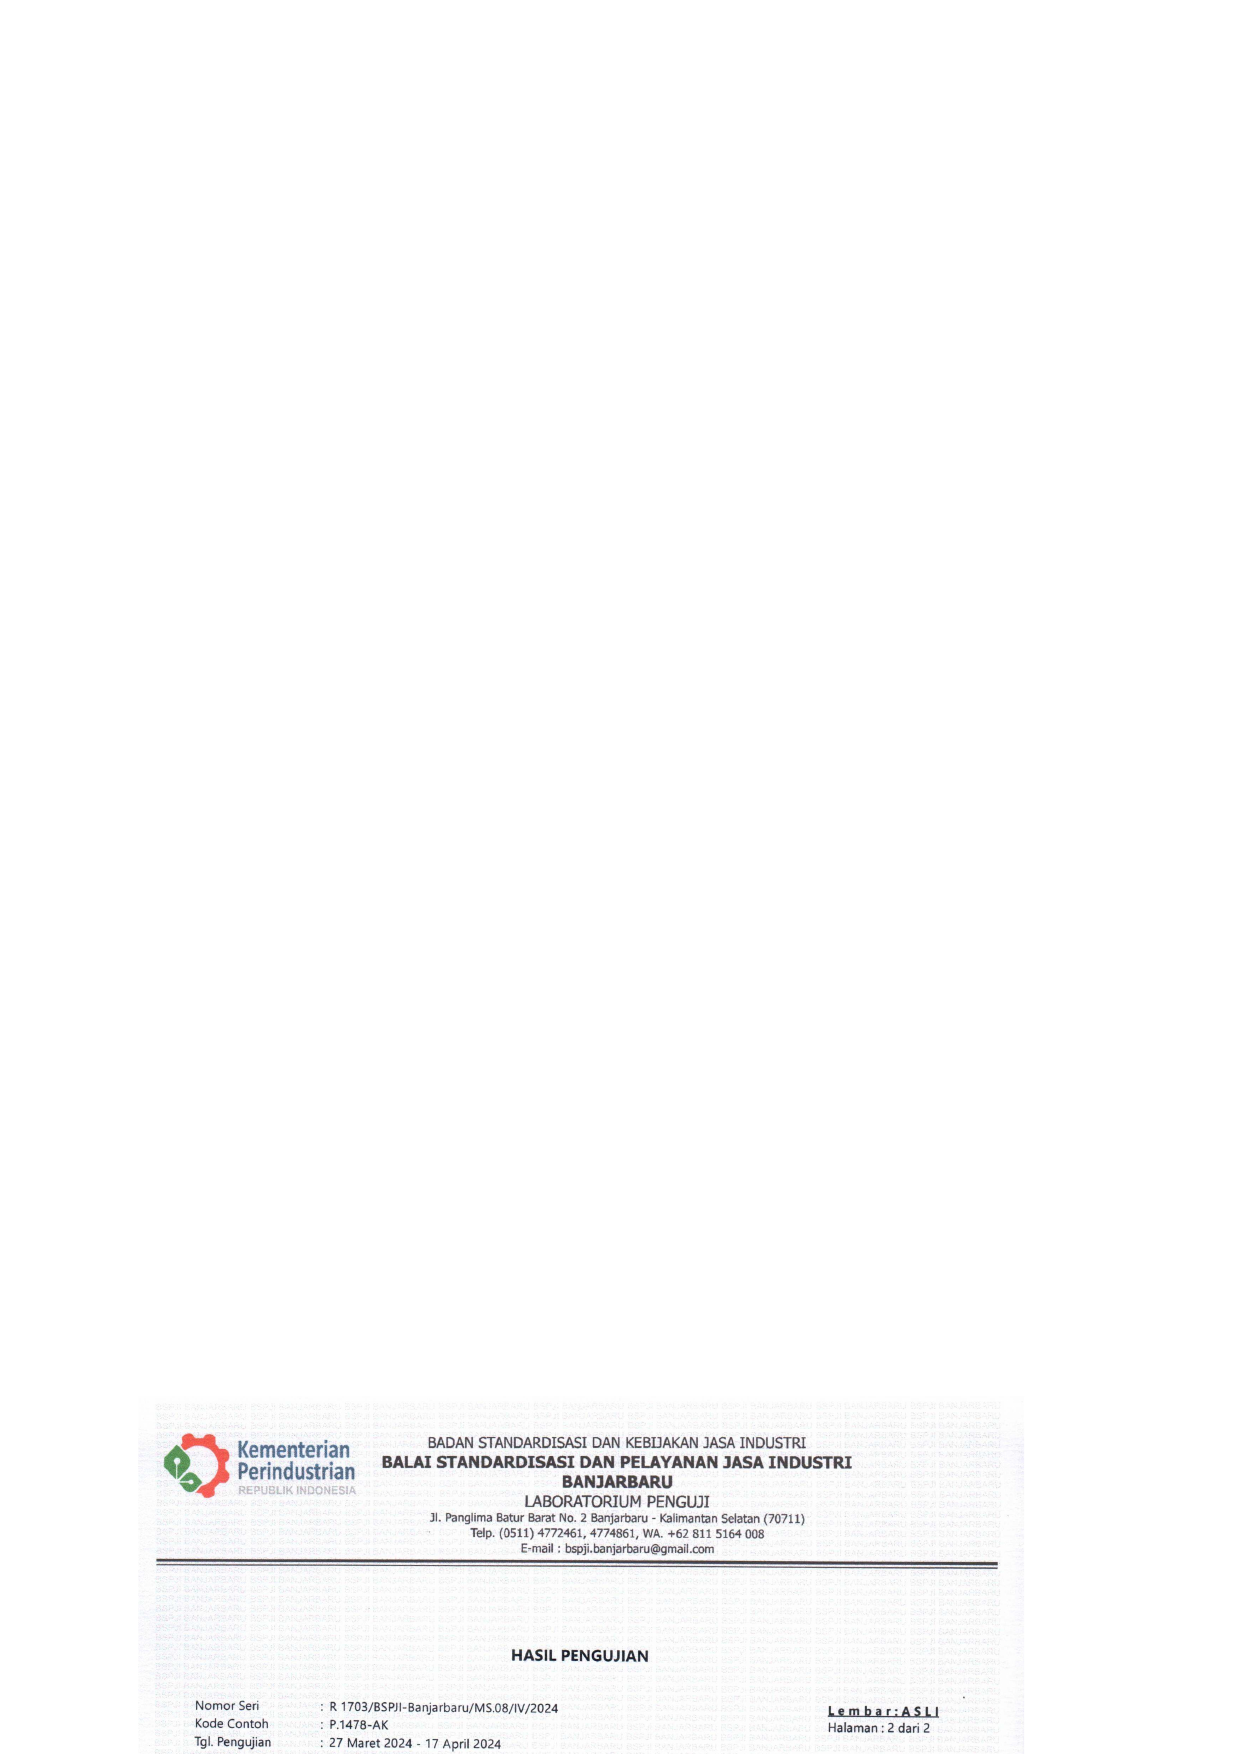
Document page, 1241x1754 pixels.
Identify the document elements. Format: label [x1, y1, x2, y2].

picture [138, 1396, 1025, 1754]
